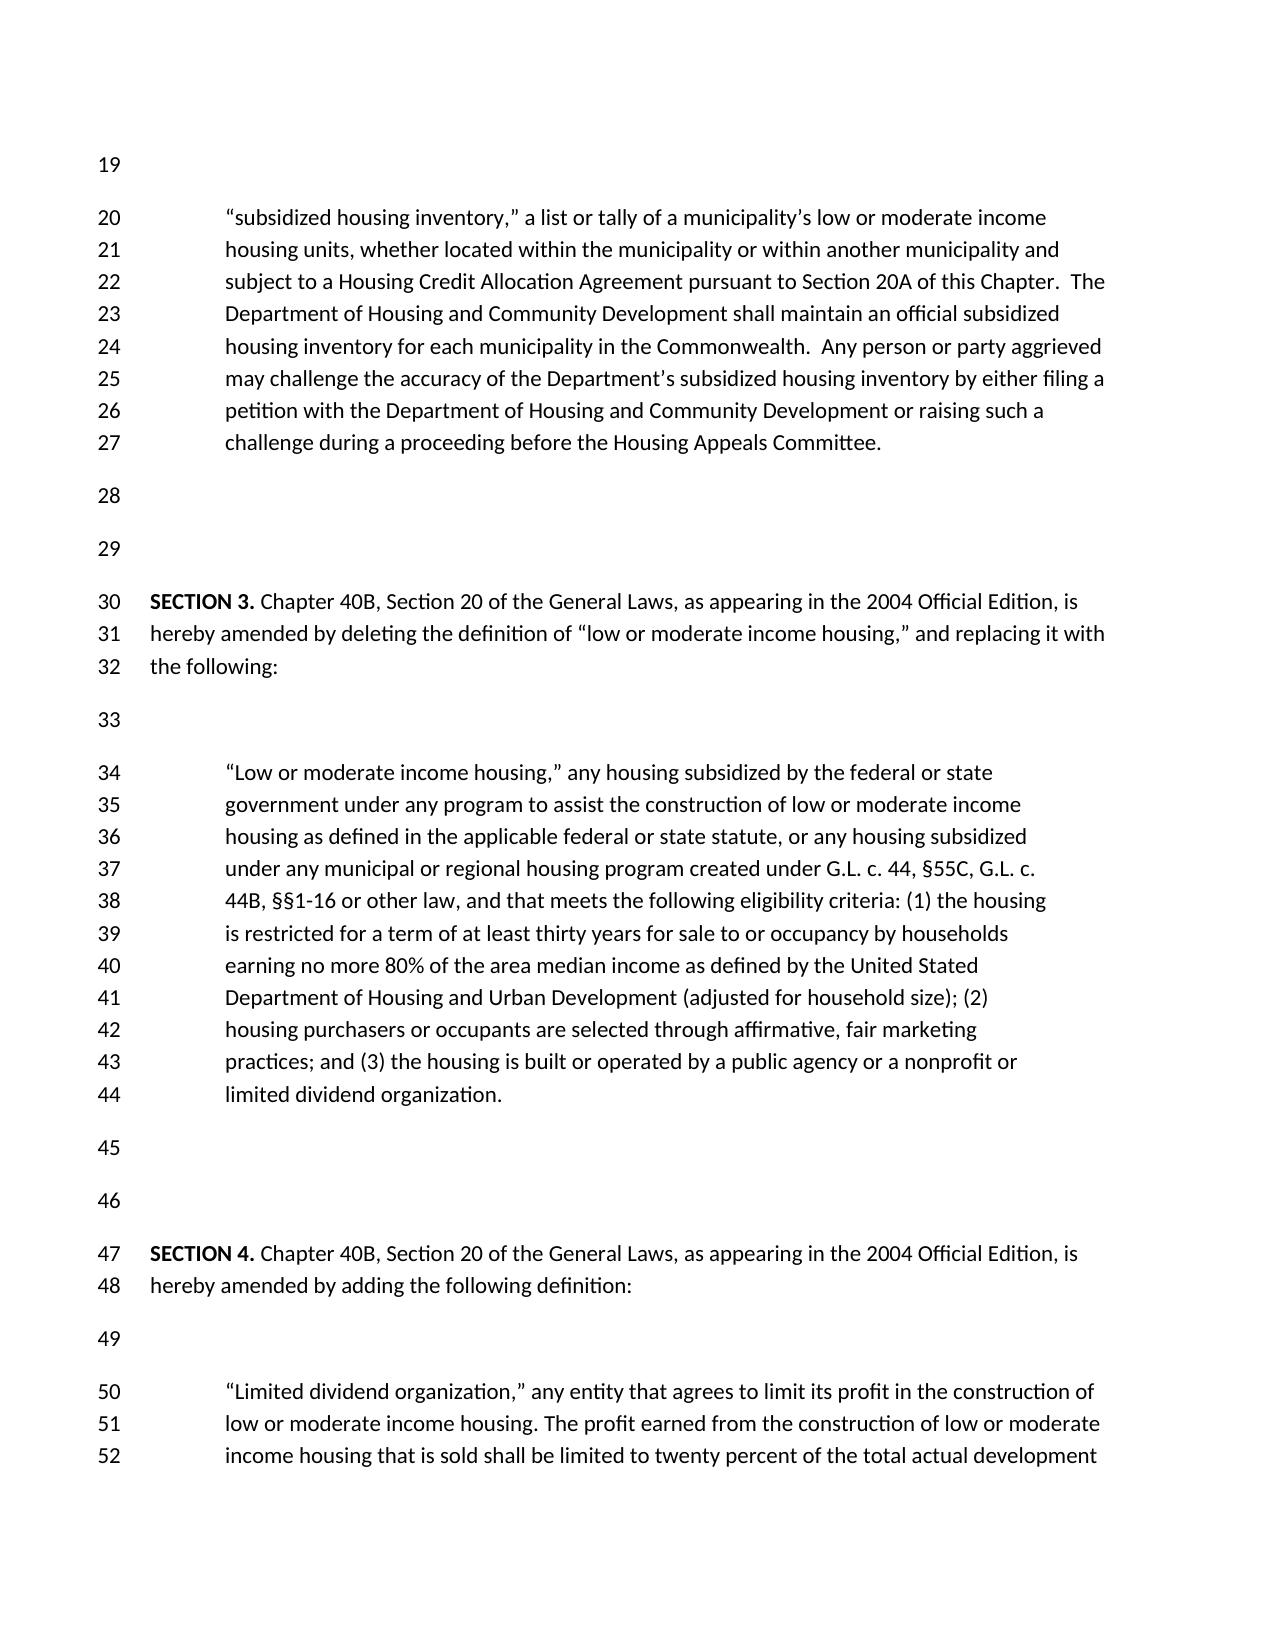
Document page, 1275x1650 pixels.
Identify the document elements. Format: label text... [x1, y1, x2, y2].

text “Low or moderate income housing,” any housing subsidized by the federal or state government under any program to assist the construction of low or moderate income housing as defined in the applicable federal or state statute, or any housing subsidized under any municipal or regional housing program created under G.L. c. 44, §55C, G.L. c. 44B, §§1-16 or other law, and that meets the following eligibility criteria: (1) the housing is restricted for a term of at least thirty years for sale to or occupancy by households earning no more 80% of the area median income as defined by the United Stated Department of Housing and Urban Development (adjusted for household size); (2) housing purchasers or occupants are selected through affirmative, fair marketing practices; and (3) the housing is built or operated by a public agency or a nonprofit or limited dividend organization. [225, 758, 1050, 1108]
text SECTION 4. Chapter 40B, Section 20 of the General Laws, as appearing in the 2004 Official Edition, is hereby amended by adding the following definition: [150, 1239, 1125, 1299]
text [225, 1377, 1125, 1469]
text “subsidized housing inventory,” a list or tally of a municipality’s low or moderate income housing units, whether located within the municipality or within another municipality and subject to a Housing Credit Allocation Agreement pursuant to Section 20A of this Chapter. The Department of Housing and Community Development shall maintain an official subsidized housing inventory for each municipality in the Commonwealth. Any person or party aggrieved may challenge the accuracy of the Department’s subsidized housing inventory by either filing a petition with the Department of Housing and Community Development or raising such a challenge during a proceeding before the Housing Appeals Committee. [225, 203, 1125, 456]
text SECTION 3. Chapter 40B, Section 20 of the General Laws, as appearing in the 2004 Official Edition, is hereby amended by deleting the definition of “low or moderate income housing,” and replacing it with the following: [150, 587, 1125, 680]
